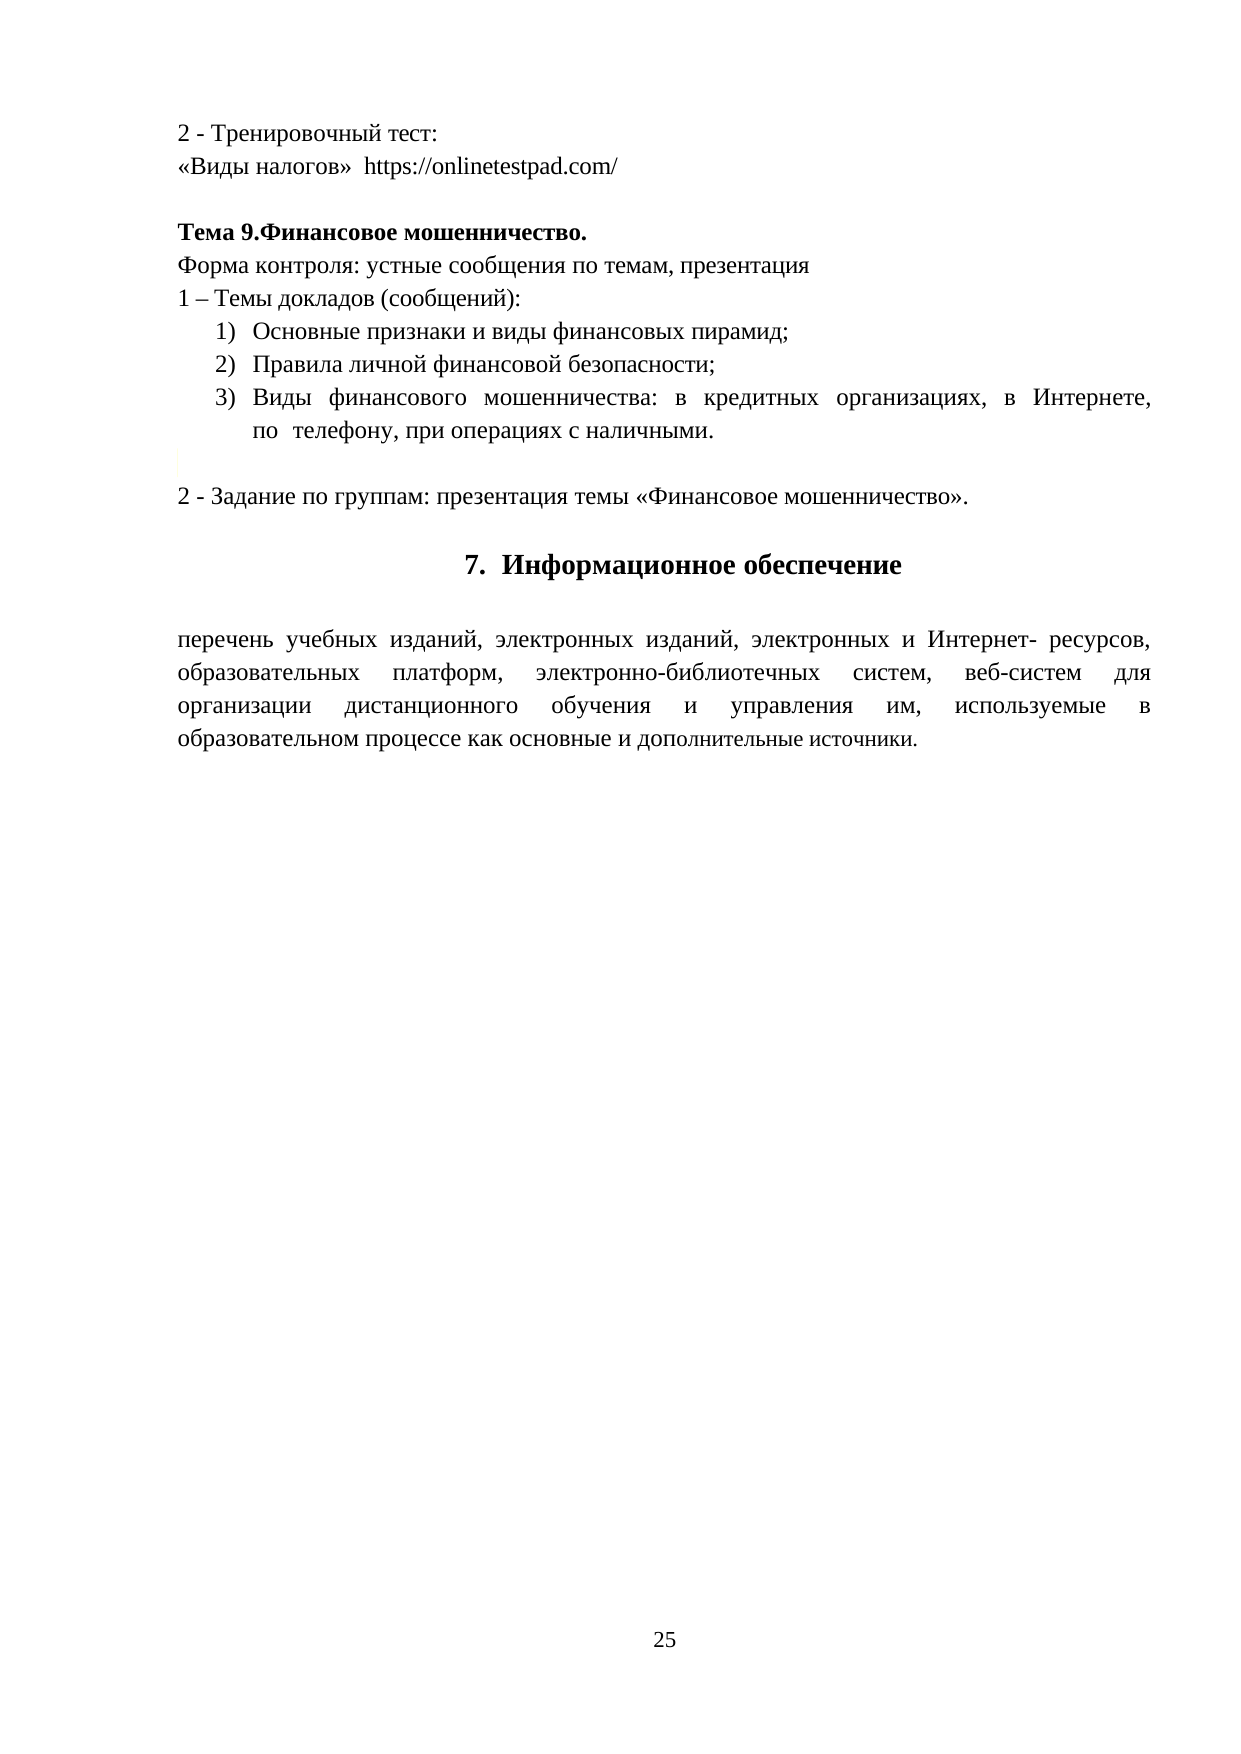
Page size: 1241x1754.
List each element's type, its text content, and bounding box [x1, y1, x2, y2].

list Правила личной финансовой безопасности; [215, 349, 1152, 378]
list Основные признаки и виды финансовых пирамид; [215, 316, 1152, 345]
text 1 – Темы докладов (сообщений): [177, 283, 1152, 312]
text «Виды налогов» https://onlinetestpad.com/ [177, 151, 1152, 180]
text перечень учебных изданий, электронных изданий, электронных и Интернет- ресурсов, образовательных платформ, электронно-библиотечных систем, веб-систем для организации дистанционного обучения и управления им, используемые в образовательном процессе как основные и дополнительные источники. [177, 624, 1152, 752]
list Виды финансового мошенничества: в кредитных организациях, в Интернете, по телефону, при операциях с наличными. [215, 382, 1152, 444]
text Форма контроля: устные сообщения по темам, презентация [177, 250, 1152, 279]
text 2 - Задание по группам: презентация темы «Финансовое мошенничество». [177, 481, 1152, 510]
list Информационное обеспечение [215, 547, 1152, 581]
text 2 - Тренировочный тест: [177, 118, 1152, 147]
text Тема 9.Финансовое мошенничество. [177, 217, 1152, 246]
